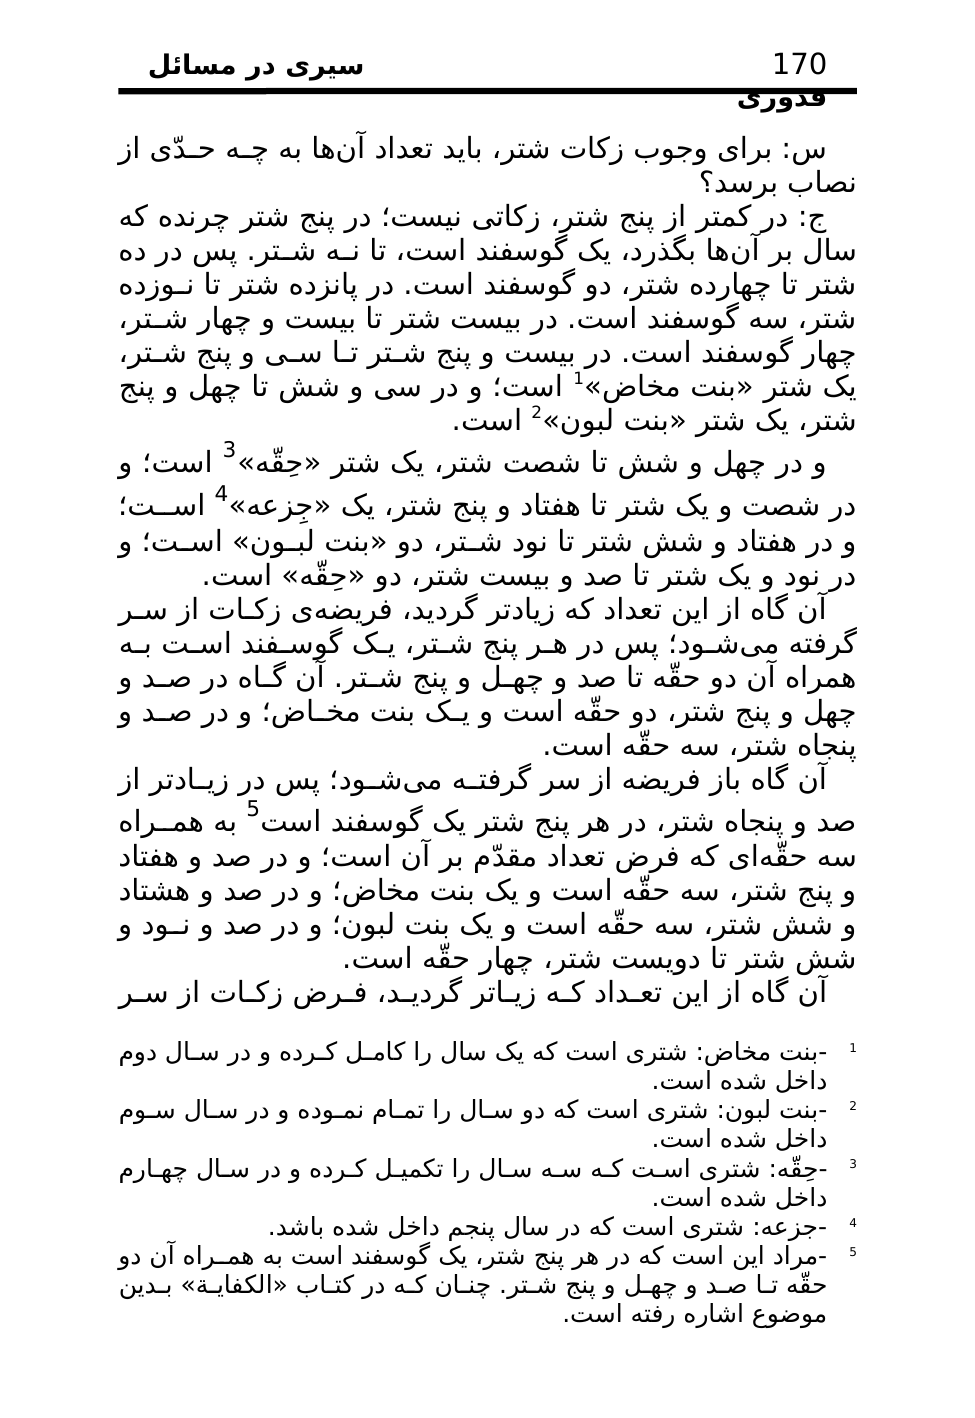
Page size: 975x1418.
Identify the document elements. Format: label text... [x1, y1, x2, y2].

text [118, 976, 857, 1009]
text و در چهل و شش تا شصت شتر، یک شتر «حِقّه» است؛ و در شصت و یک شتر تا هفتاد و پنج شتر، یک «جِزعه» است؛ و در هفتاد و شش شتر تا نود شتر، دو «بنت لبون» است؛ و در نود و یک شتر تا صد و بیست شتر، دو «حِقّه» است. [118, 437, 857, 592]
text س: برای وجوب زکات شتر، باید تعداد آن‌ها به چه حدّی از نصاب برسد؟ [118, 132, 857, 199]
text آن گاه از این تعداد که زیادتر گردید، فریضه‌ی زکات از سر گرفته می‌شود؛ پس در هر پنج شتر، یک گوسفند است به همراه آن دو حقّه تا صد و چهل و پنج شتر. آن گاه در صد و چهل و پنج شتر، دو حقّه است و یک بنت مخاض؛ و در صد و پنجاه شتر، سه حقّه است. [118, 592, 857, 762]
text ج: در کمتر از پنج شتر، زکاتی نیست؛ در پنج شتر چرنده که سال بر آن‌ها بگذرد، یک گوسفند است، تا نه شتر. پس در ده شتر تا چهارده شتر، دو گوسفند است. در پانزده شتر تا نوزده شتر، سه گوسفند است. در بیست شتر تا بیست و چهار شتر، چهار گوسفند است. در بیست و پنج شتر تا سی و پنج شتر، یک شتر «بنت مخاض» است؛ و در سی و شش تا چهل و پنج شتر، یک شتر «بنت لبون» است. [118, 199, 857, 437]
text آن گاه باز فریضه از سر گرفته می‌شود؛ پس در زیادتر از صد و پنجاه شتر، در هر پنج شتر یک گوسفند است به همراه سه حقّه‌ای که فرض تعداد مقدّم بر آن است؛ و در صد و هفتاد و پنج شتر، سه حقّه است و یک بنت مخاض؛ و در صد و هشتاد و شش شتر، سه حقّه است و یک بنت لبون؛ و در صد و نود و شش شتر تا دویست شتر، چهار حقّه است. [118, 762, 857, 976]
